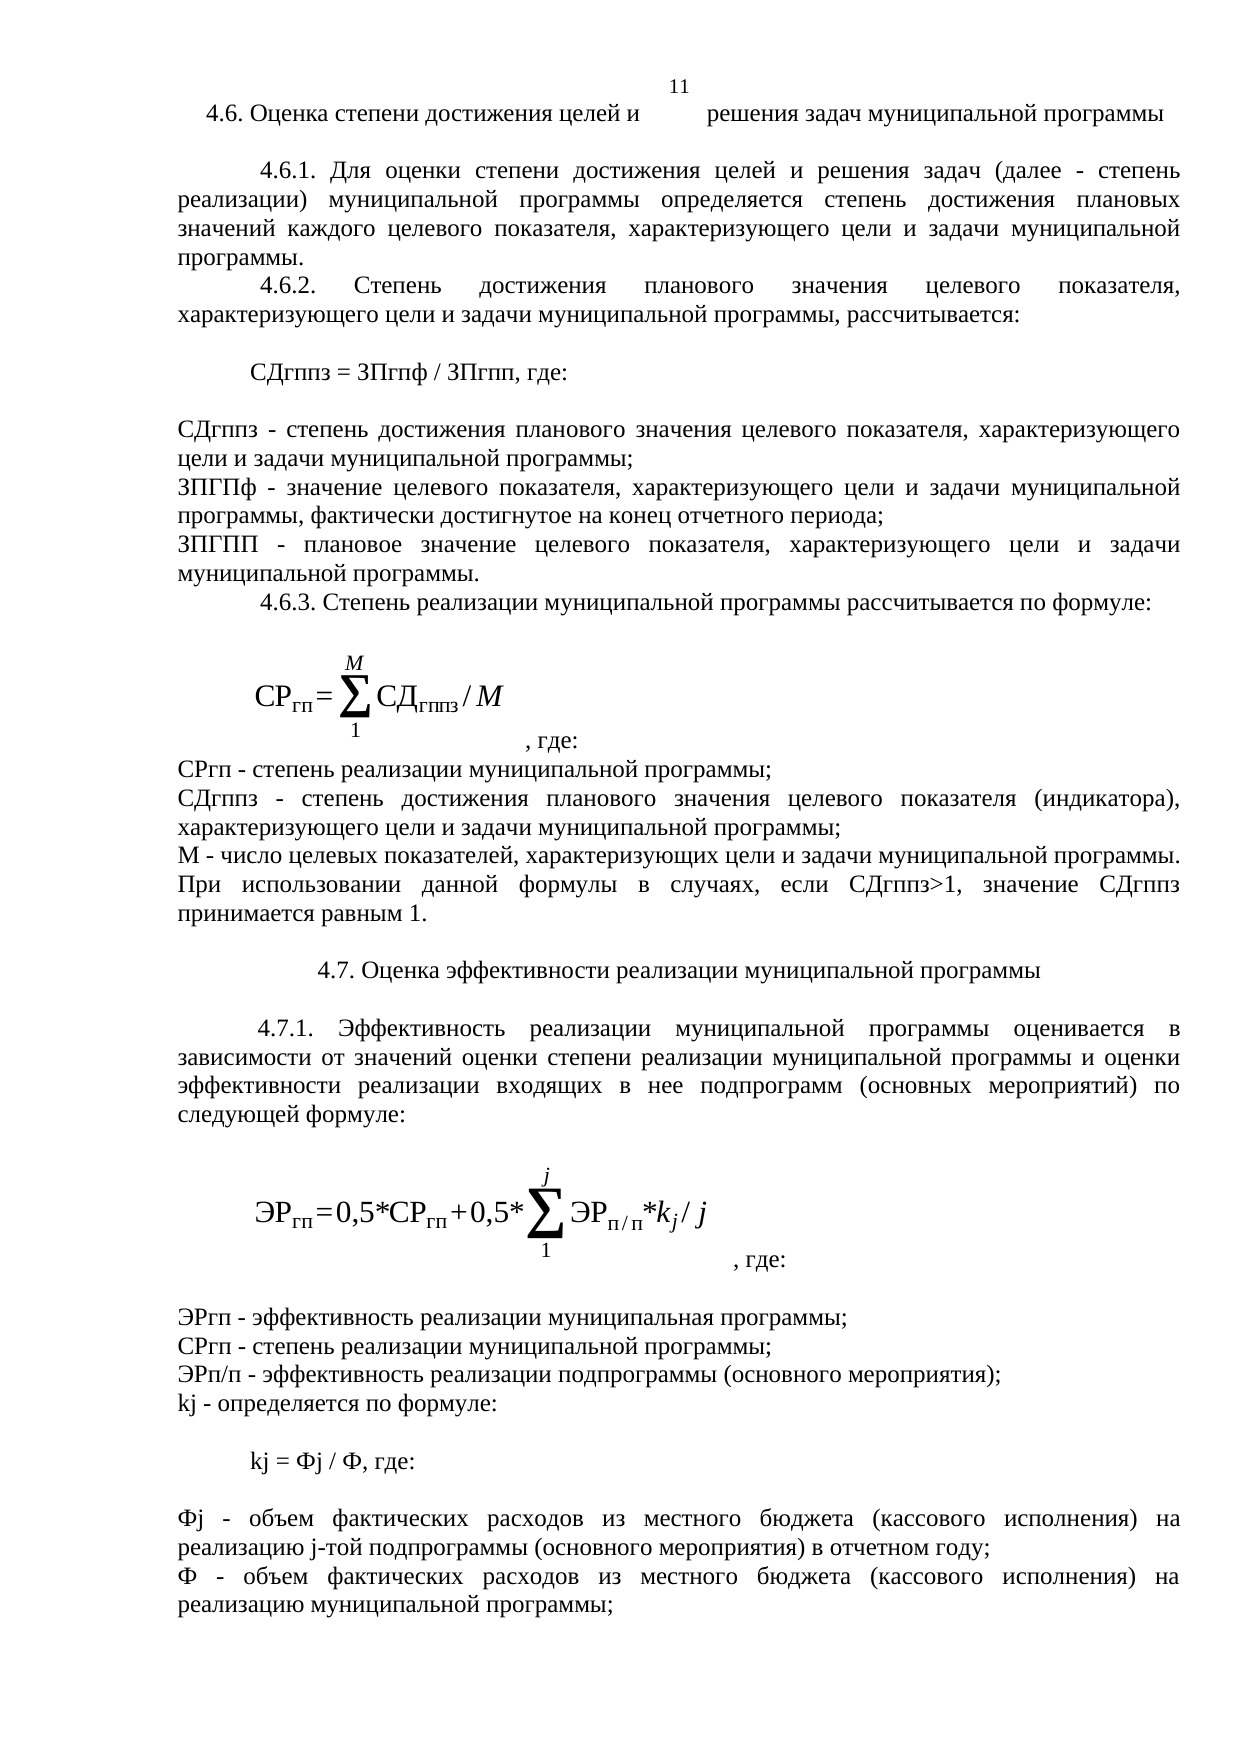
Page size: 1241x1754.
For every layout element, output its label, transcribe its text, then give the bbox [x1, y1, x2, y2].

text СДгппз - степень достижения планового значения целевого показателя, характеризующего цели и задачи муниципальной программы; [177, 414, 1181, 472]
text Фj - объем фактических расходов из местного бюджета (кассового исполнения) на реализацию j-той подпрограммы (основного мероприятия) в отчетном году; [177, 1503, 1181, 1561]
text ЗПГПП - плановое значение целевого показателя, характеризующего цели и задачи муниципальной программы. [177, 529, 1181, 587]
text СРгп - степень реализации муниципальной программы; [177, 1331, 1181, 1359]
text ЭРп/п - эффективность реализации подпрограммы (основного мероприятия); [177, 1359, 1181, 1388]
text СДгппз - степень достижения планового значения целевого показателя (индикатора), характеризующего цели и задачи муниципальной программы; [177, 783, 1181, 841]
text 4.6.3. Степень реализации муниципальной программы рассчитывается по формуле: [177, 587, 1181, 615]
text , где: [177, 644, 1181, 754]
text kj = Фj / Ф, где: [177, 1446, 1181, 1474]
text kj - определяется по формуле: [177, 1388, 1181, 1417]
text ЭРгп - эффективность реализации муниципальная программы; [177, 1302, 1181, 1331]
subtitle 4.6. Оценка степени достижения целей и решения задач муниципальной программы [177, 98, 1181, 127]
text 4.7.1. Эффективность реализации муниципальной программы оценивается в зависимости от значений оценки степени реализации муниципальной программы и оценки эффективности реализации входящих в нее подпрограмм (основных мероприятий) по следующей формуле: [177, 1013, 1181, 1128]
text М - число целевых показателей, характеризующих цели и задачи муниципальной программы. [177, 841, 1181, 869]
text 4.6.2. Степень достижения планового значения целевого показателя, характеризующего цели и задачи муниципальной программы, рассчитывается: [177, 270, 1181, 328]
text ЗПГПф - значение целевого показателя, характеризующего цели и задачи муниципальной программы, фактически достигнутое на конец отчетного периода; [177, 472, 1181, 529]
text СРгп - степень реализации муниципальной программы; [177, 754, 1181, 783]
text СДгппз = ЗПгпф / ЗПгпп, где: [177, 357, 1181, 385]
text Ф - объем фактических расходов из местного бюджета (кассового исполнения) на реализацию муниципальной программы; [177, 1561, 1181, 1618]
subtitle 4.7. Оценка эффективности реализации муниципальной программы [177, 956, 1181, 984]
text , где: [177, 1157, 1181, 1273]
text 4.6.1. Для оценки степени достижения целей и решения задач (далее - степень реализации) муниципальной программы определяется степень достижения плановых значений каждого целевого показателя, характеризующего цели и задачи муниципальной программы. [177, 155, 1181, 270]
text При использовании данной формулы в случаях, если СДгппз>1, значение СДгппз принимается равным 1. [177, 869, 1181, 927]
